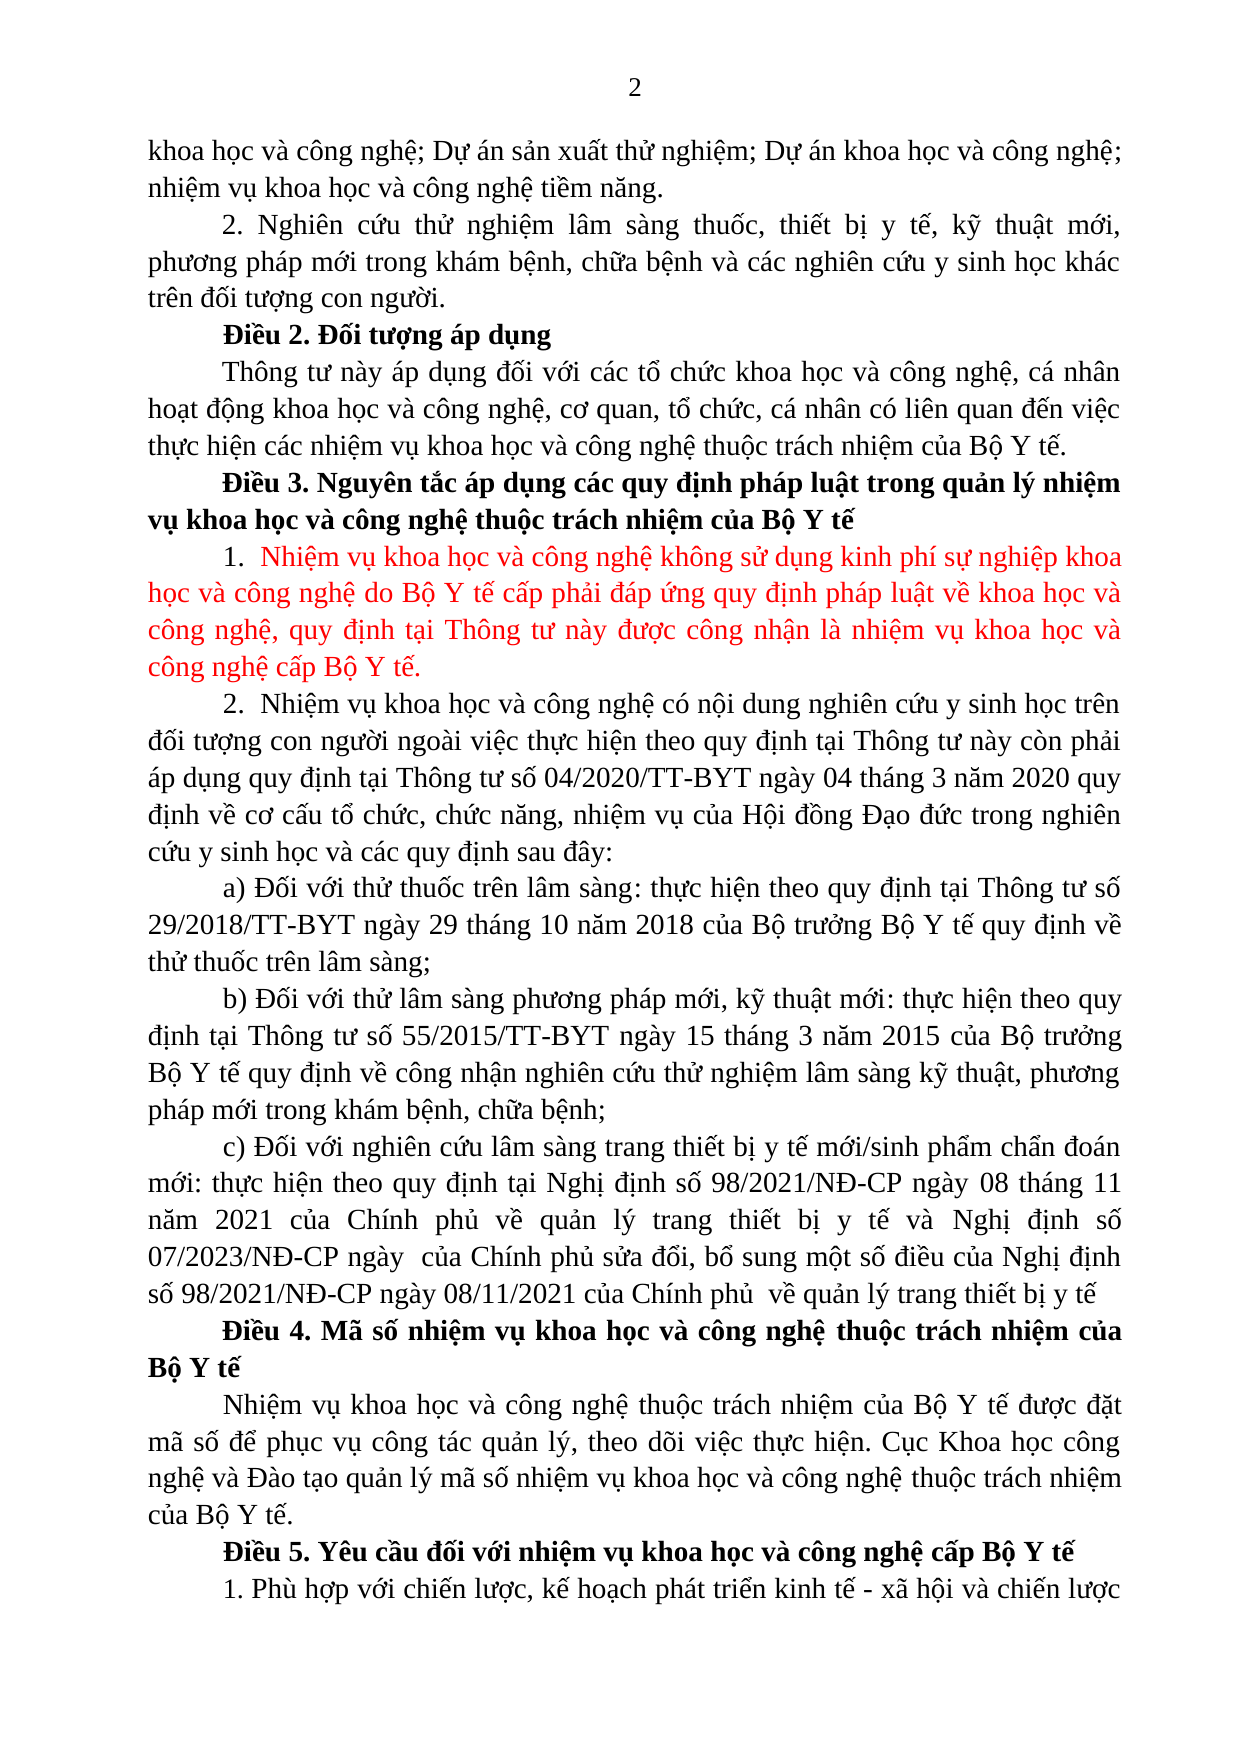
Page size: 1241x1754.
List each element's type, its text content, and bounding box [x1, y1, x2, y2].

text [148, 133, 1122, 203]
text 2. Nghiên cứu thử nghiệm lâm sàng thuốc, thiết bị y tế, kỹ thuật mới, phương pháp mới trong khám bệnh, chữa bệnh và các nghiên cứu y sinh học khác trên đối tượng con người. [148, 207, 1122, 314]
list Nhiệm vụ khoa học và công nghệ có nội dung nghiên cứu y sinh học trên đối tượng con người ngoài việc thực hiện theo quy định tại Thông tư này còn phải áp dụng quy định tại Thông tư số 04/2020/TT-BYT ngày 04 tháng 3 năm 2020 quy định về cơ cấu tổ chức, chức năng, nhiệm vụ của Hội đồng Đạo đức trong nghiên cứu y sinh học và các quy định sau đây: [148, 686, 1122, 867]
text Điều 2. Đối tượng áp dụng [148, 317, 1122, 351]
text Điều 4. Mã số nhiệm vụ khoa học và công nghệ thuộc trách nhiệm của Bộ Y tế [148, 1313, 1122, 1383]
text b) Đối với thử lâm sàng phương pháp mới, kỹ thuật mới: thực hiện theo quy định tại Thông tư số 55/2015/TT-BYT ngày 15 tháng 3 năm 2015 của Bộ trưởng Bộ Y tế quy định về công nhận nghiên cứu thử nghiệm lâm sàng kỹ thuật, phương pháp mới trong khám bệnh, chữa bệnh; [148, 981, 1122, 1125]
text Thông tư này áp dụng đối với các tổ chức khoa học và công nghệ, cá nhân hoạt động khoa học và công nghệ, cơ quan, tổ chức, cá nhân có liên quan đến việc thực hiện các nhiệm vụ khoa học và công nghệ thuộc trách nhiệm của Bộ Y tế. [148, 354, 1122, 462]
text Nhiệm vụ khoa học và công nghệ thuộc trách nhiệm của Bộ Y tế được đặt mã số để phục vụ công tác quản lý, theo dõi việc thực hiện. Cục Khoa học công nghệ và Đào tạo quản lý mã số nhiệm vụ khoa học và công nghệ thuộc trách nhiệm của Bộ Y tế. [148, 1387, 1122, 1531]
text Điều 5. Yêu cầu đối với nhiệm vụ khoa học và công nghệ cấp Bộ Y tế [148, 1534, 1122, 1568]
text a) Đối với thử thuốc trên lâm sàng: thực hiện theo quy định tại Thông tư số 29/2018/TT-BYT ngày 29 tháng 10 năm 2018 của Bộ trưởng Bộ Y tế quy định về thử thuốc trên lâm sàng; [148, 871, 1122, 978]
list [148, 1571, 1122, 1605]
list Nhiệm vụ khoa học và công nghệ không sử dụng kinh phí sự nghiệp khoa học và công nghệ do Bộ Y tế cấp phải đáp ứng quy định pháp luật về khoa học và công nghệ, quy định tại Thông tư này được công nhận là nhiệm vụ khoa học và công nghệ cấp Bộ Y tế. [148, 539, 1122, 683]
text Điều 3. Nguyên tắc áp dụng các quy định pháp luật trong quản lý nhiệm vụ khoa học và công nghệ thuộc trách nhiệm của Bộ Y tế [148, 465, 1122, 535]
text c) Đối với nghiên cứu lâm sàng trang thiết bị y tế mới/sinh phẩm chẩn đoán mới: thực hiện theo quy định tại Nghị định số 98/2021/NĐ-CP ngày 08 tháng 11 năm 2021 của Chính phủ về quản lý trang thiết bị y tế và Nghị định số 07/2023/NĐ-CP ngày của Chính phủ sửa đổi, bổ sung một số điều của Nghị định số 98/2021/NĐ-CP ngày 08/11/2021 của Chính phủ về quản lý trang thiết bị y tế [148, 1129, 1122, 1310]
